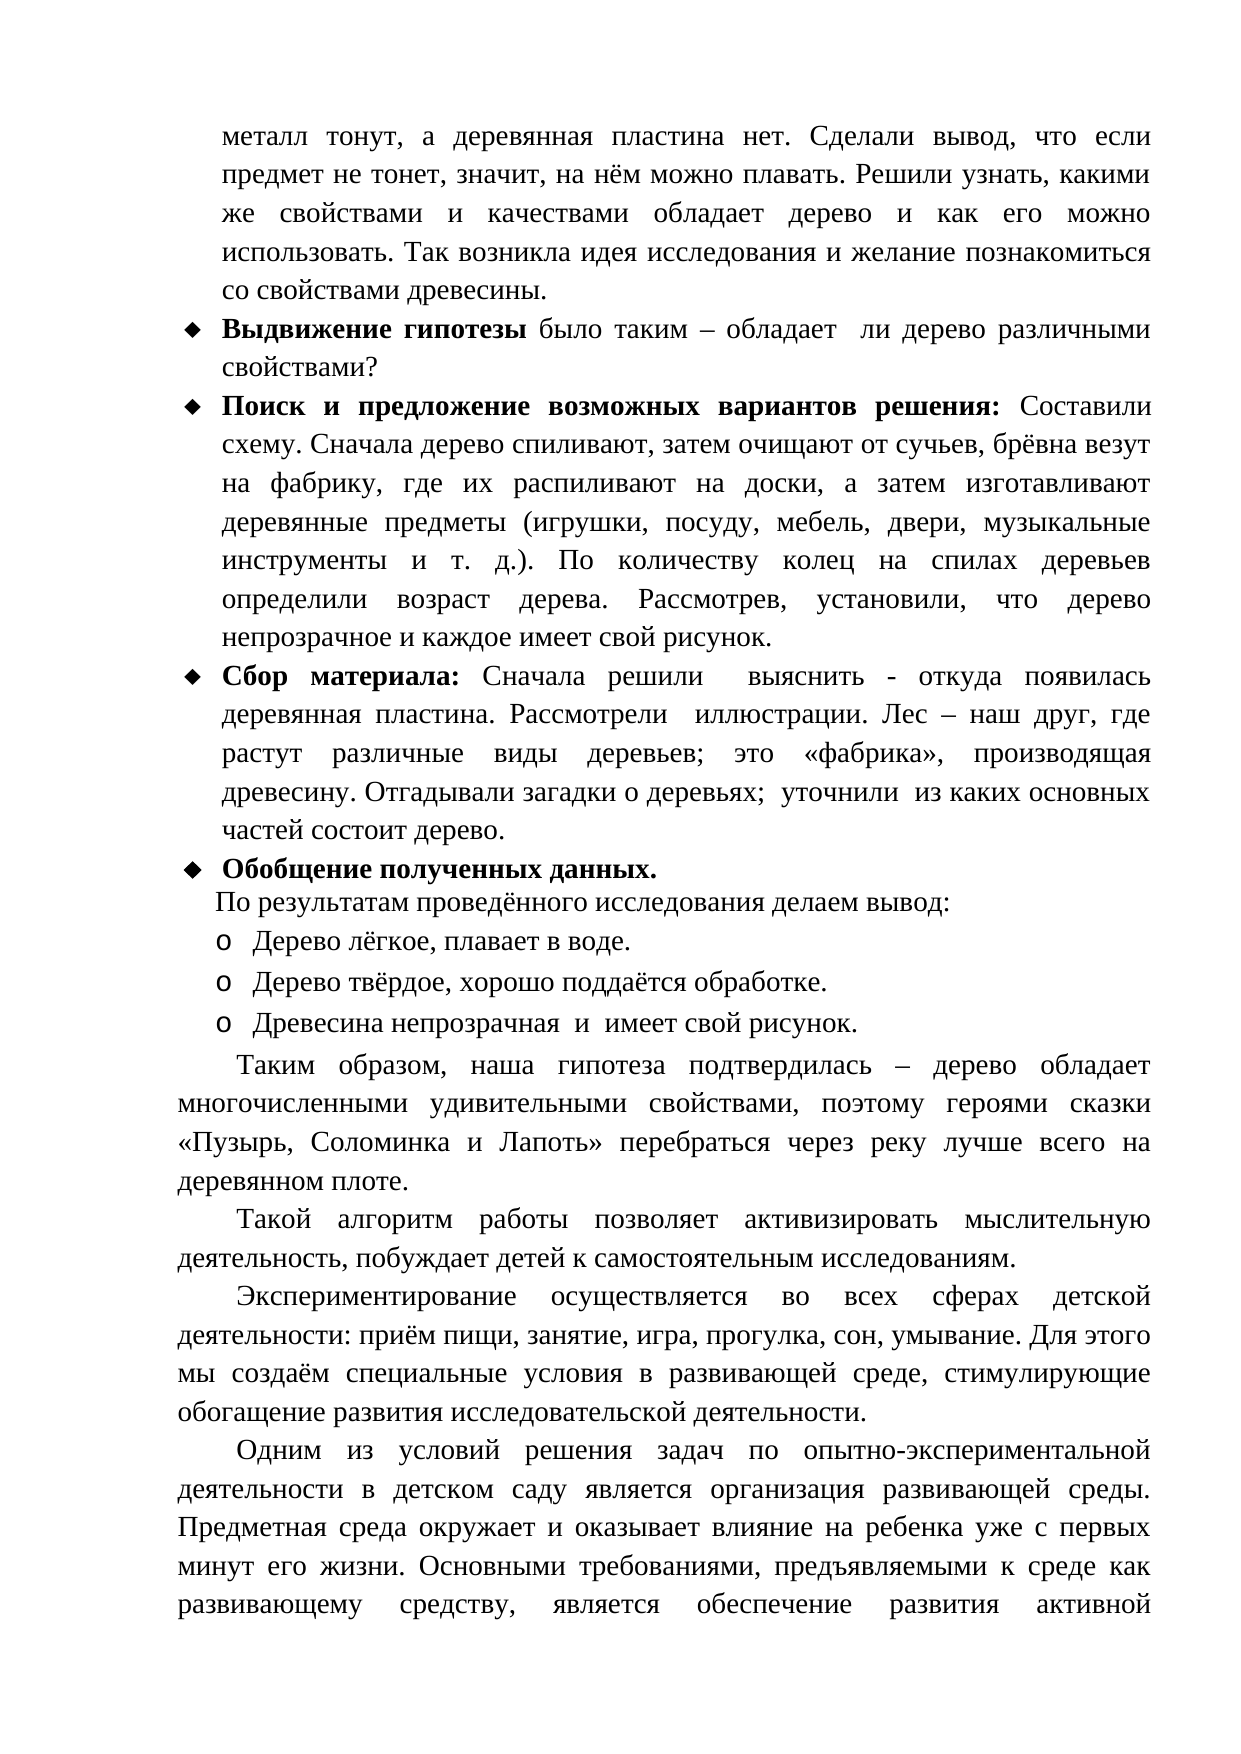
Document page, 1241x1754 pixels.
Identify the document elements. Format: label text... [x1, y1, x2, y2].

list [184, 118, 1152, 306]
text По результатам проведённого исследования делаем вывод: [215, 884, 1152, 918]
list Обобщение полученных данных. [184, 851, 1152, 884]
list Поиск и предложение возможных вариантов решения: Составили схему. Сначала дерево спиливают, затем очищают от сучьев, брёвна везут на фабрику, где их распиливают на доски, а затем изготавливают деревянные предметы (игрушки, посуду, мебель, двери, музыкальные инструменты и т. д.). По количеству колец на спилах деревьев определили возраст дерева. Рассмотрев, установили, что дерево непрозрачное и каждое имеет свой рисунок. [184, 388, 1152, 653]
text Таким образом, наша гипотеза подтвердилась – дерево обладает многочисленными удивительными свойствами, поэтому героями сказки «Пузырь, Соломинка и Лапоть» перебраться через реку лучше всего на деревянном плоте. [177, 1047, 1152, 1196]
text Такой алгоритм работы позволяет активизировать мыслительную деятельность, побуждает детей к самостоятельным исследованиям. [177, 1201, 1152, 1273]
list Дерево лёгкое, плавает в воде. [215, 923, 1152, 959]
list Древесина непрозрачная и имеет свой рисунок. [215, 1006, 1152, 1042]
list Сбор материала: Сначала решили выяснить - откуда появилась деревянная пластина. Рассмотрели иллюстрации. Лес – наш друг, где растут различные виды деревьев; это «фабрика», производящая древесину. Отгадывали загадки о деревьях; уточнили из каких основных частей состоит дерево. [184, 658, 1152, 846]
list Дерево твёрдое, хорошо поддаётся обработке. [215, 964, 1152, 1000]
text Экспериментирование осуществляется во всех сферах детской деятельности: приём пищи, занятие, игра, прогулка, сон, умывание. Для этого мы создаём специальные условия в развивающей среде, стимулирующие обогащение развития исследовательской деятельности. [177, 1278, 1152, 1427]
list Выдвижение гипотезы было таким – обладает ли дерево различными свойствами? [184, 311, 1152, 383]
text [177, 1432, 1152, 1620]
